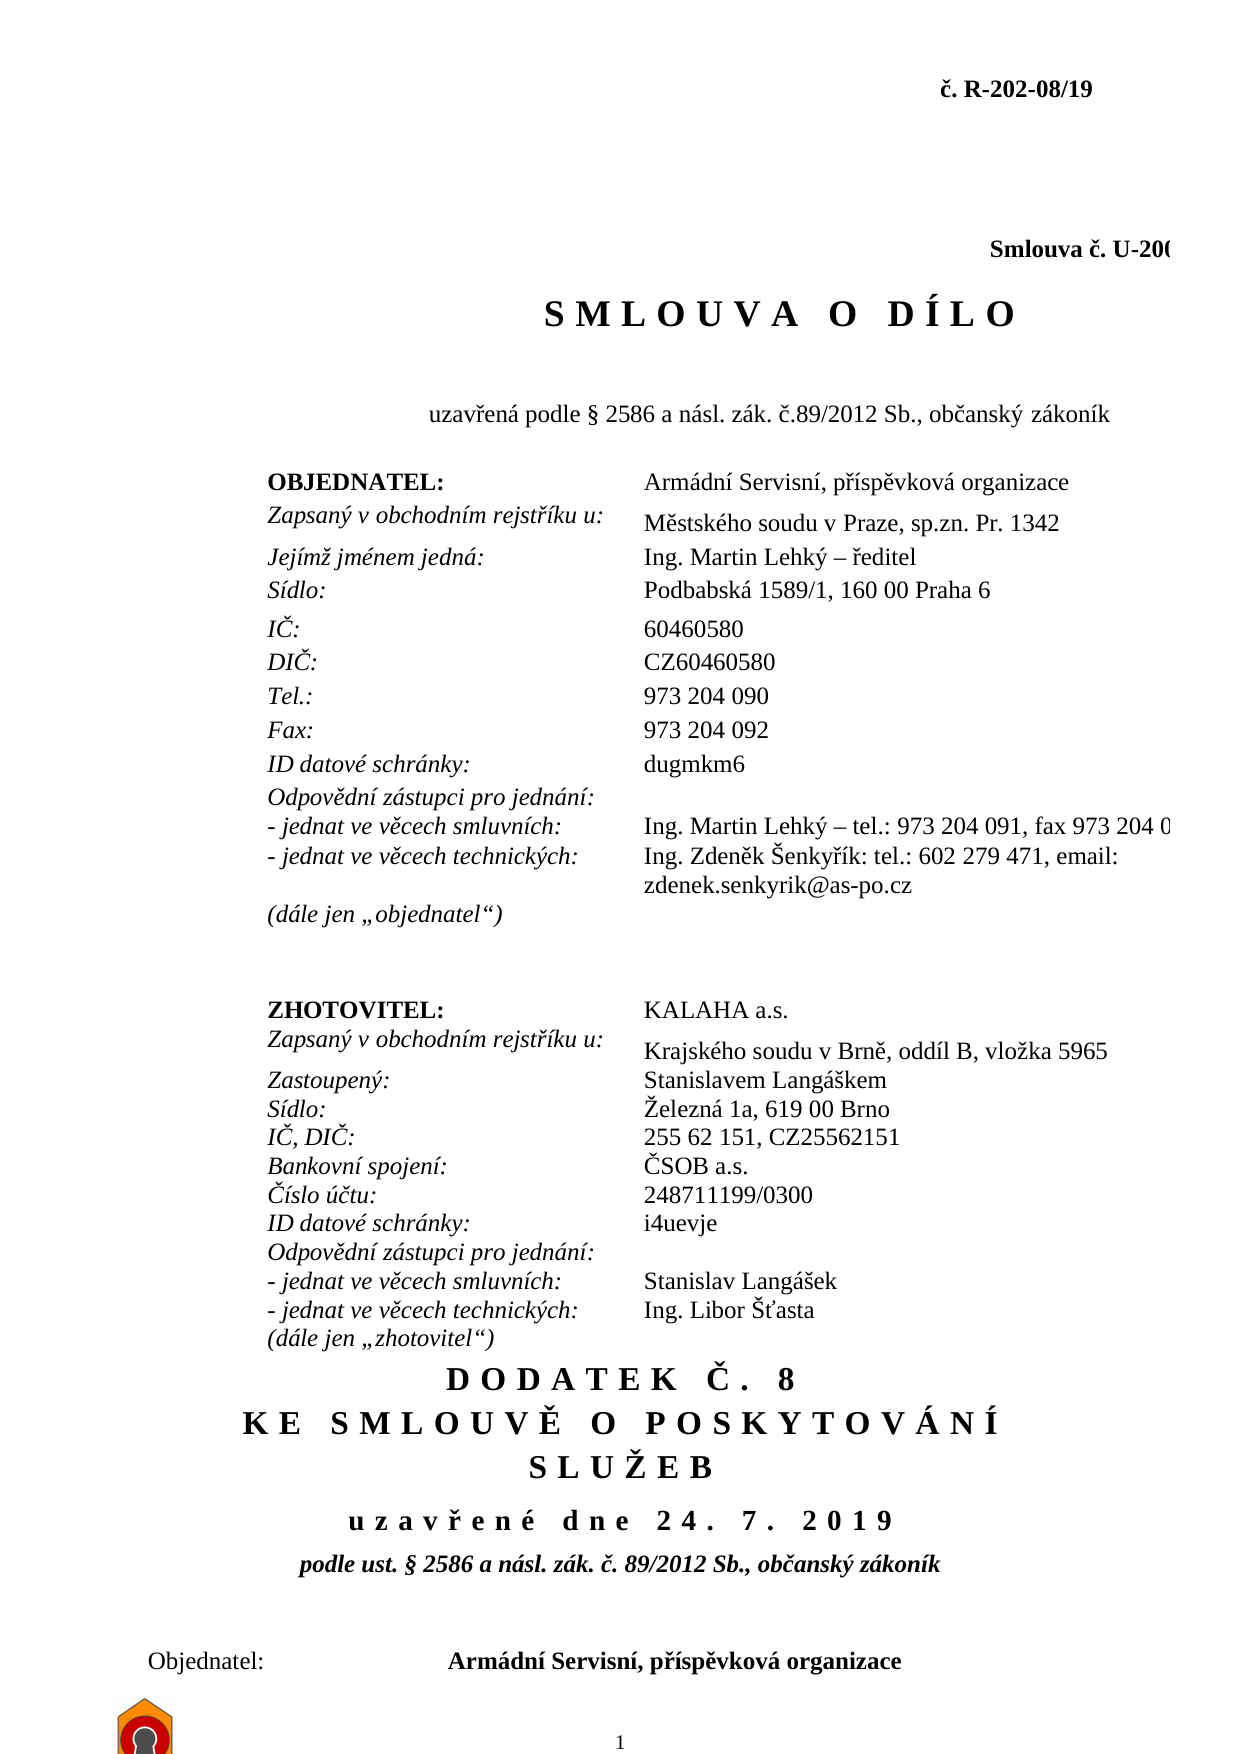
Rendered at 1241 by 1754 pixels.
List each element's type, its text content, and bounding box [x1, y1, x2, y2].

text dodatek č. 8 [148, 1359, 1092, 1397]
picture [109, 1695, 180, 1754]
text podle ust. § 2586 a násl. zák. č. 89/2012 Sb., občanský zákoník [148, 1549, 1092, 1578]
text uzavřené dne 24. 7. 2019 [148, 1503, 1092, 1537]
text KE SMLOUVĚ O POSKYTOVÁNÍ SLUŽEB [148, 1403, 1092, 1485]
text Objednatel: Armádní Servisní, příspěvková organizace [148, 1646, 1093, 1674]
